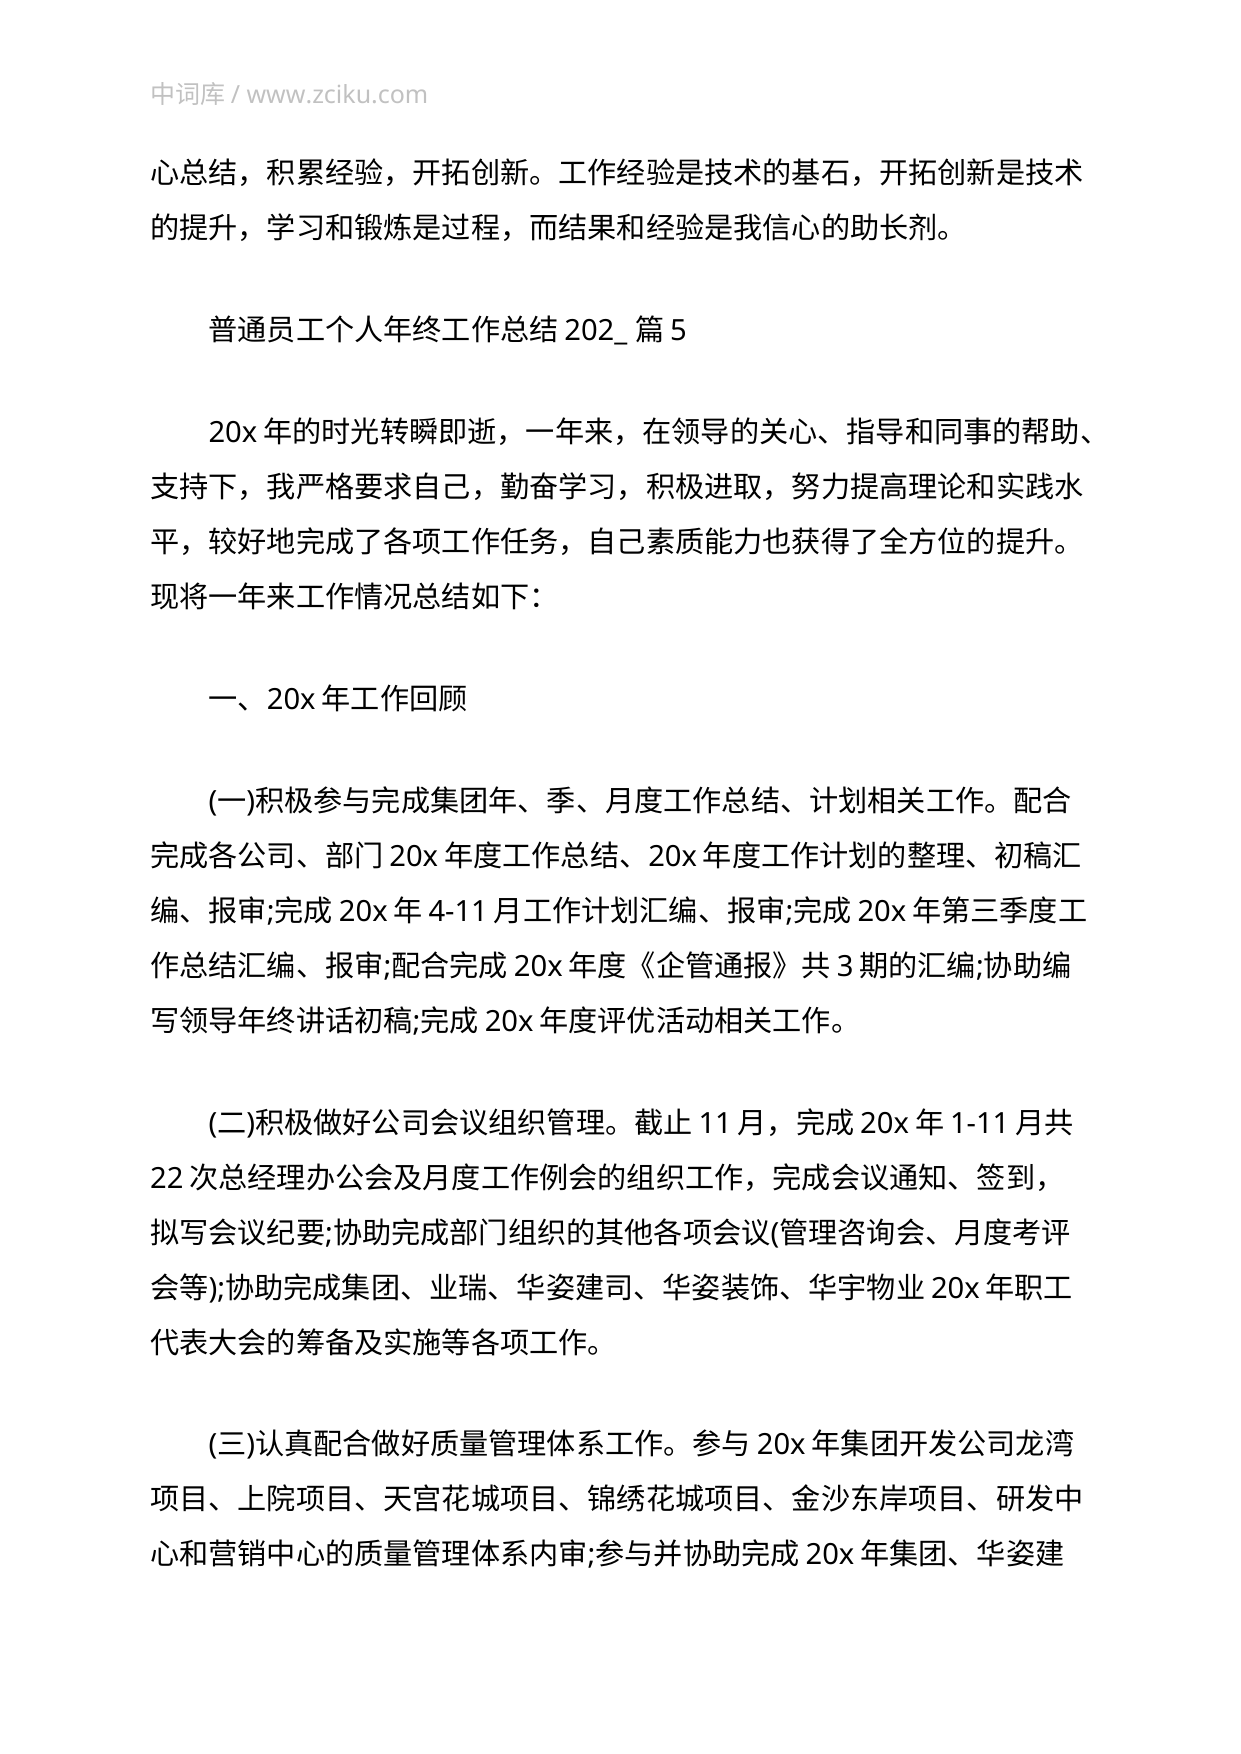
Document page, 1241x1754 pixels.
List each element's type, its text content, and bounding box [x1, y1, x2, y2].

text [150, 1421, 1090, 1573]
text 一、20x年工作回顾 [150, 675, 1090, 718]
text (二)积极做好公司会议组织管理。截止11月，完成20x年1-11月共22次总经理办公会及月度工作例会的组织工作，完成会议通知、签到，拟写会议纪要;协助完成部门组织的其他各项会议(管理咨询会、月度考评会等);协助完成集团、业瑞、华姿建司、华姿装饰、华宇物业20x年职工代表大会的筹备及实施等各项工作。 [150, 1099, 1090, 1361]
text (一)积极参与完成集团年、季、月度工作总结、计划相关工作。配合完成各公司、部门20x年度工作总结、20x年度工作计划的整理、初稿汇编、报审;完成20x年4-11月工作计划汇编、报审;完成20x年第三季度工作总结汇编、报审;配合完成20x年度《企管通报》共3期的汇编;协助编写领导年终讲话初稿;完成20x年度评优活动相关工作。 [150, 777, 1090, 1039]
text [150, 150, 1090, 247]
text 普通员工个人年终工作总结202_ 篇5 [150, 307, 1090, 349]
text 20x年的时光转瞬即逝，一年来，在领导的关心、指导和同事的帮助、支持下，我严格要求自己，勤奋学习，积极进取，努力提高理论和实践水平，较好地完成了各项工作任务，自己素质能力也获得了全方位的提升。现将一年来工作情况总结如下： [150, 409, 1090, 616]
